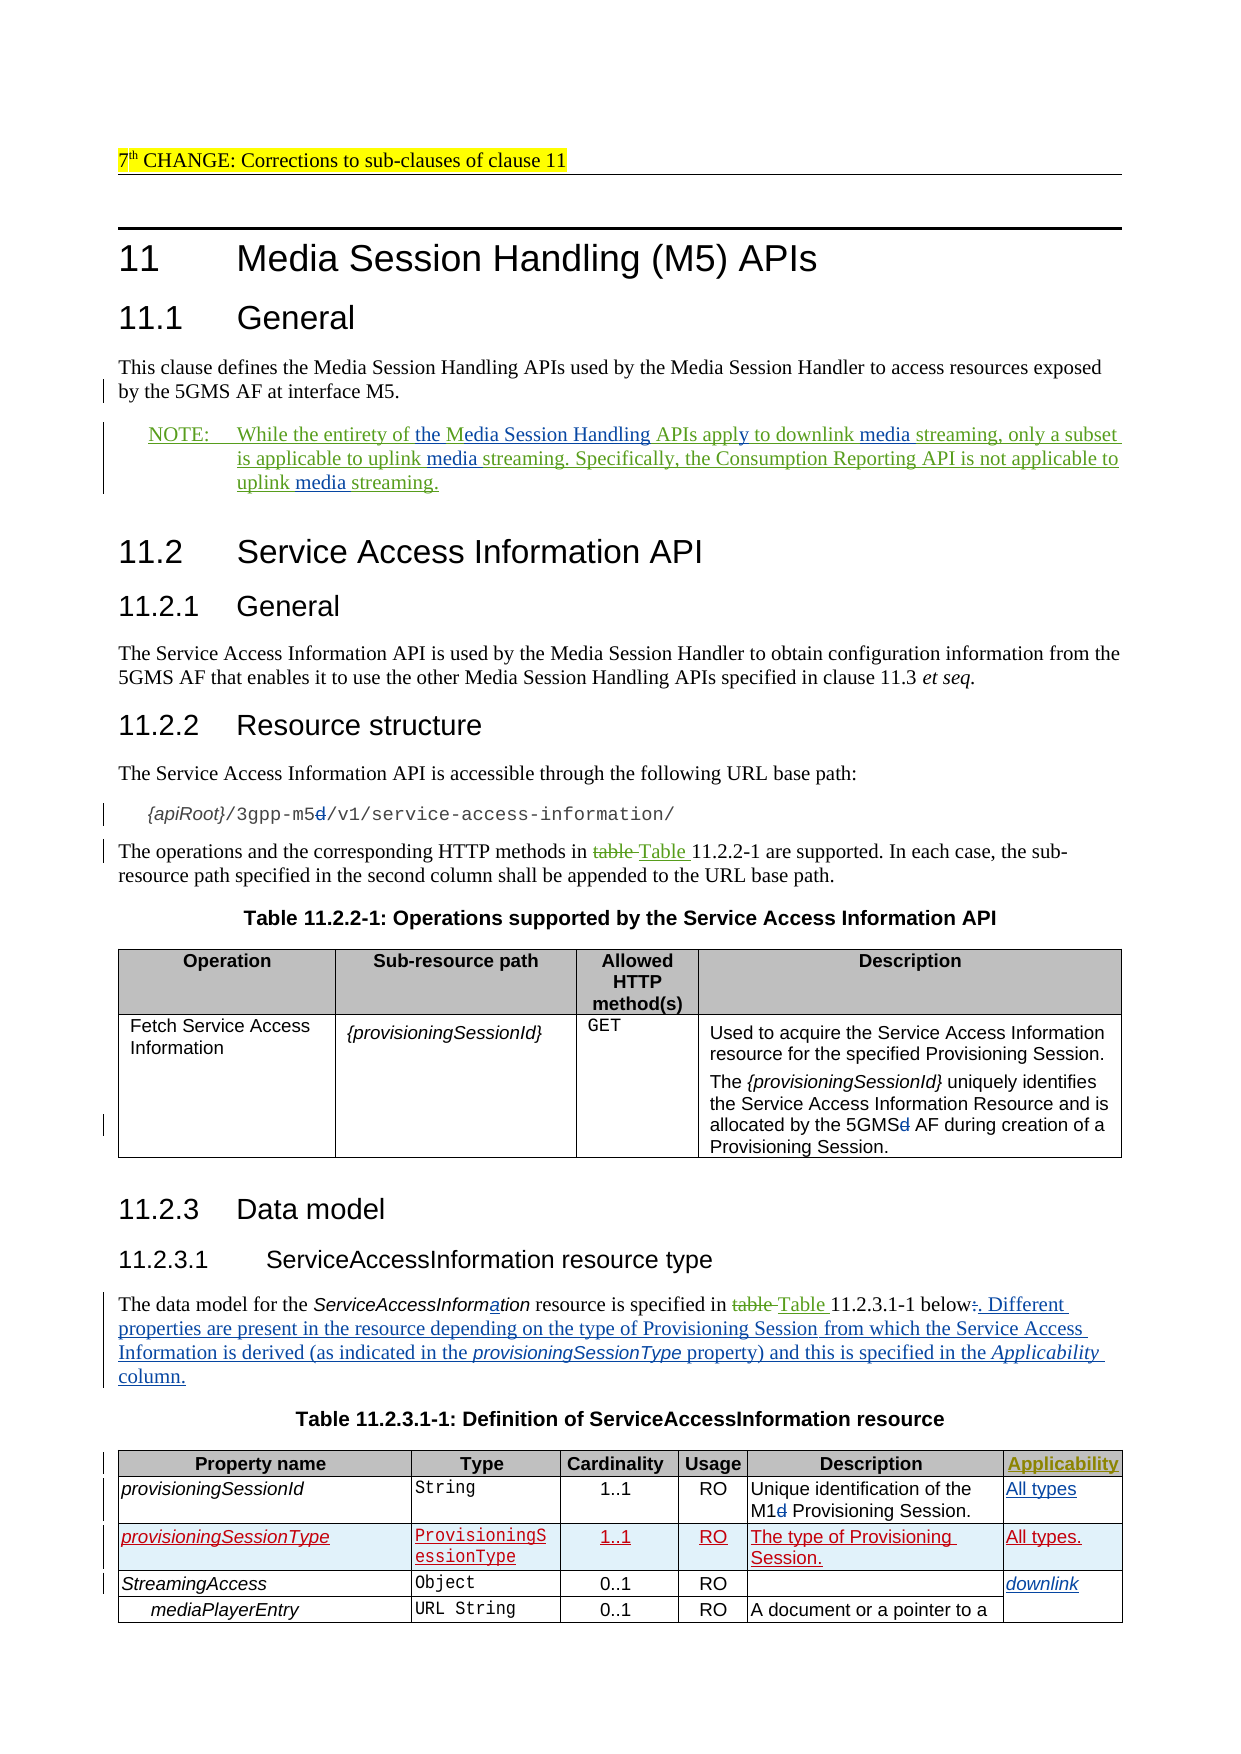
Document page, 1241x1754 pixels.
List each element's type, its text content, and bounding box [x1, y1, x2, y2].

table_cell Fetch Service Access Information [119, 1015, 335, 1157]
table_header Allowed HTTP method(s) [577, 950, 698, 1014]
subtitle 11.2.1 General [118, 589, 1122, 622]
subtitle 11.2 Service Access Information API [118, 532, 1122, 570]
table_cell String [412, 1477, 560, 1523]
subtitle 11.1 General [118, 298, 1122, 336]
text Table 11.2.2-1: Operations supported by the Service Access Information API [118, 906, 1122, 930]
text The data model for the ServiceAccessInformtion resource is specified in 11.2.3.1-1 below [118, 1292, 1122, 1388]
table_cell Object [412, 1571, 560, 1596]
table_cell [748, 1571, 1003, 1596]
table_cell Used to acquire the Service Access Information resource for the specified Provisioning Session. The {provisioningSessionId} uniquely identifies the Service Access Information Resource and is allocated by the 5GMS AF during creation of a Provisioning Session. [699, 1015, 1121, 1157]
table_cell StreamingAccess [119, 1571, 411, 1596]
table_header Operation [119, 950, 335, 1014]
table_cell 1..1 [561, 1477, 678, 1523]
text {apiRoot}/3gpp-m5/v1/service-access-information/ [225, 803, 1122, 826]
table_cell 0..1 [561, 1571, 678, 1596]
table_cell RO [679, 1477, 747, 1523]
table_cell 0..1 [561, 1597, 678, 1622]
table_header Usage [679, 1451, 747, 1476]
table_cell RO [679, 1597, 747, 1622]
subtitle 11.2.3 Data model [118, 1192, 1122, 1226]
table_header Description [748, 1451, 1003, 1476]
text This clause defines the Media Session Handling APIs used by the Media Session Handler to access resources exposed by the 5GMS AF at interface M5. [118, 355, 1122, 403]
subtitle 11.2.2 Resource structure [118, 708, 1122, 742]
subtitle 11.2.3.1 ServiceAccessInformation resource type [118, 1244, 1122, 1273]
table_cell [748, 1597, 1003, 1622]
text The Service Access Information API is accessible through the following URL base path: [118, 760, 1122, 784]
table_header [1004, 1451, 1122, 1476]
table_cell RO [679, 1571, 747, 1596]
table_cell Unique identification of the M1 Provisioning Session. [748, 1477, 1003, 1523]
table_header Description [699, 950, 1121, 1014]
table_cell mediaPlayerEntry [119, 1597, 411, 1622]
text 7th CHANGE: Corrections to sub-clauses of clause 11 [118, 148, 1122, 174]
subtitle 11 Media Session Handling (M5) APIs [118, 230, 1122, 279]
table_header Sub-resource path [336, 950, 576, 1014]
table_cell [1004, 1477, 1122, 1523]
text Table 11.2.3.1-1: Definition of ServiceAccessInformation resource [118, 1407, 1122, 1431]
text The Service Access Information API is used by the Media Session Handler to obtain configuration information from the 5GMS AF that enables it to use the other Media Session Handling APIs specified in clause 11.3 et seq. [118, 641, 1122, 689]
table_cell URL String [412, 1597, 560, 1622]
table_cell GET [577, 1015, 698, 1157]
table_cell provisioningSessionId [119, 1477, 411, 1523]
text The operations and the corresponding HTTP methods in 11.2.2-1 are supported. In each case, the sub-resource path specified in the second column shall be appended to the URL base path. [118, 839, 1122, 887]
table_cell [1004, 1571, 1122, 1622]
table_header Property name [119, 1451, 411, 1476]
table_header Cardinality [561, 1451, 678, 1476]
table_cell {provisioningSessionId} [336, 1015, 576, 1157]
table_header Type [412, 1451, 560, 1476]
